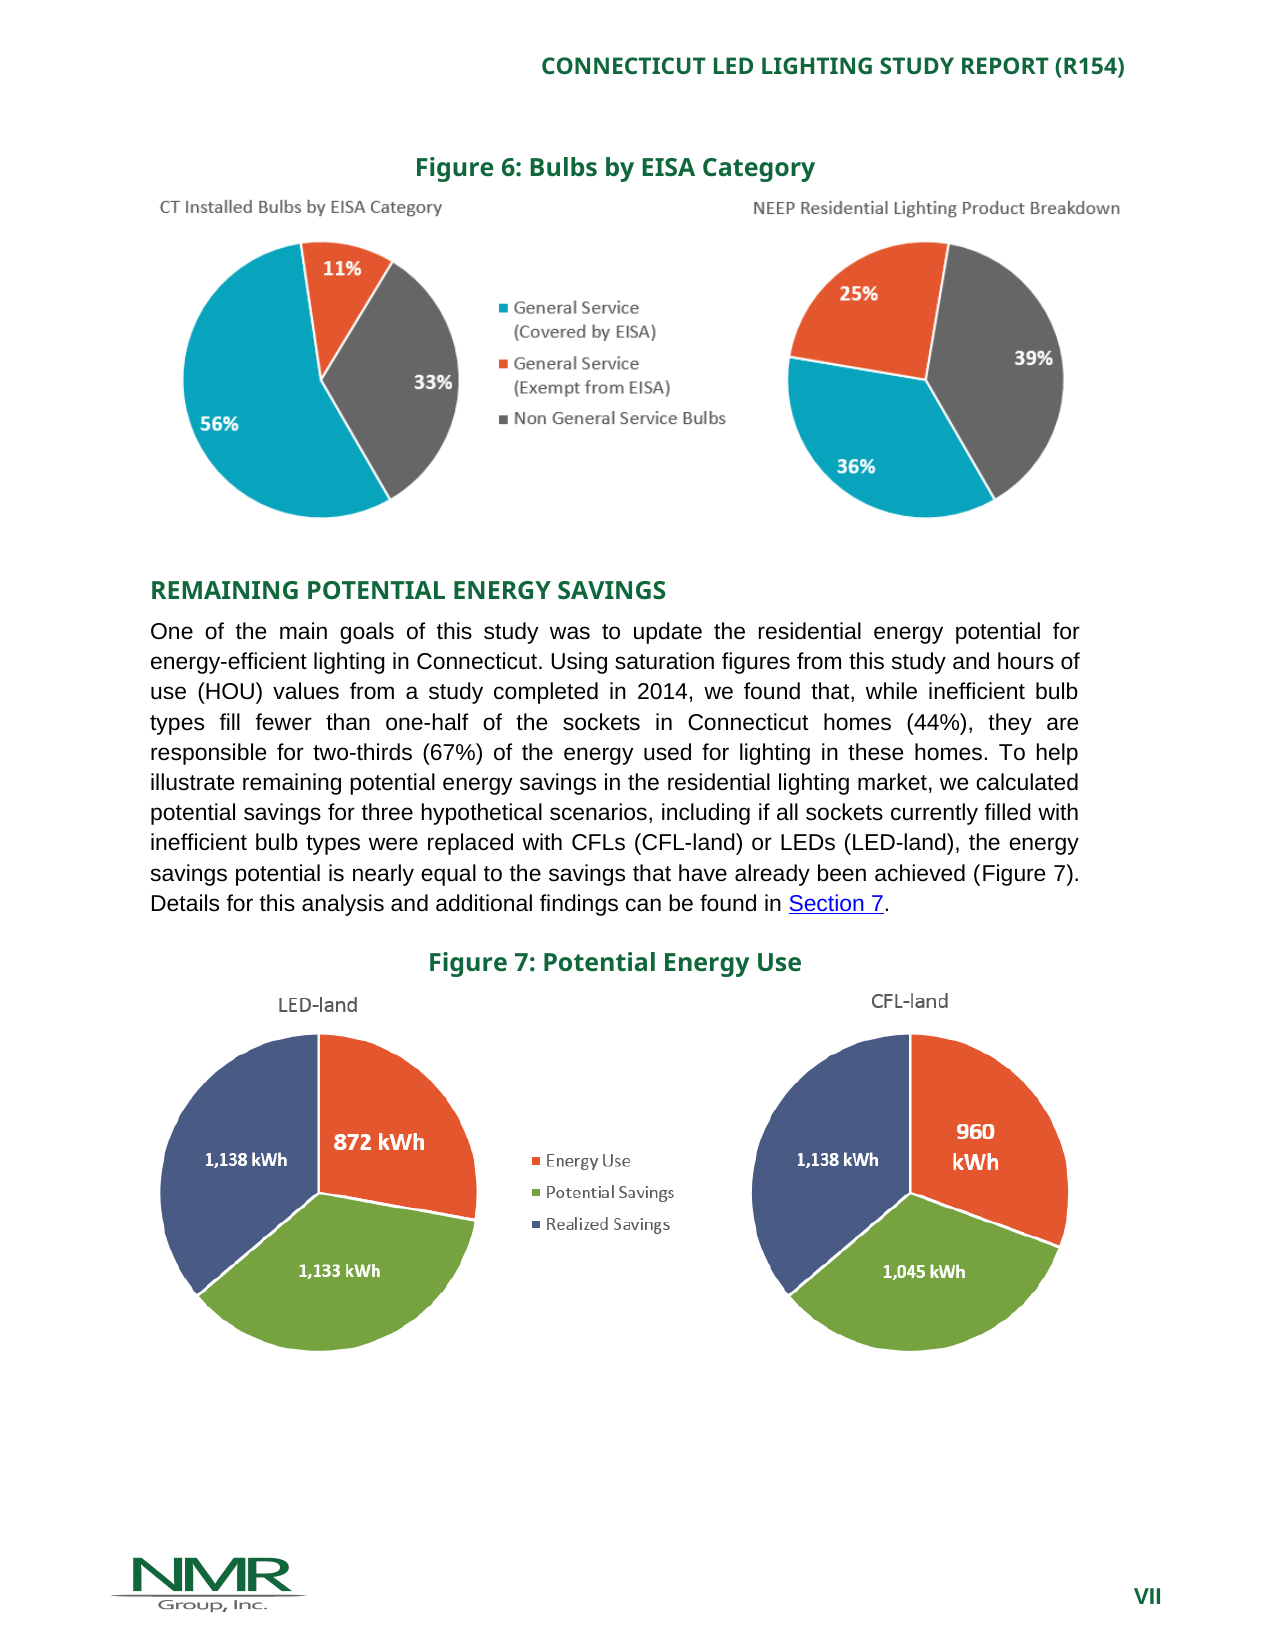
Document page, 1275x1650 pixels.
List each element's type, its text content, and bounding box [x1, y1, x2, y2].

picture [110, 1552, 307, 1616]
text One of the main goals of this study was to update the residential energy potential for energy-efficient lighting in Connecticut. Using saturation figures from this study and hours of use (HOU) values from a study completed in 2014, we found that, while inefficient bulb types fill fewer than one-half of the sockets in Connecticut homes (44%), they are responsible for two-thirds (67%) of the energy used for lighting in these homes. To help illustrate remaining potential energy savings in the residential lighting market, we calculated potential savings for three hypothetical scenarios, including if all sockets currently filled with inefficient bulb types were replaced with CFLs (CFL-land) or LEDs (LED-land), the energy savings potential is nearly equal to the savings that have already been achieved (Figure 7). Details for this analysis and additional findings can be found in Section 7. [150, 618, 1080, 916]
text Figure 6: Bulbs by EISA Category [150, 150, 1080, 184]
subtitle Remaining Potential Energy Savings [150, 572, 1080, 607]
text Figure 7: Potential Energy Use [150, 945, 1080, 979]
picture [150, 985, 1080, 1363]
picture [150, 190, 1125, 527]
